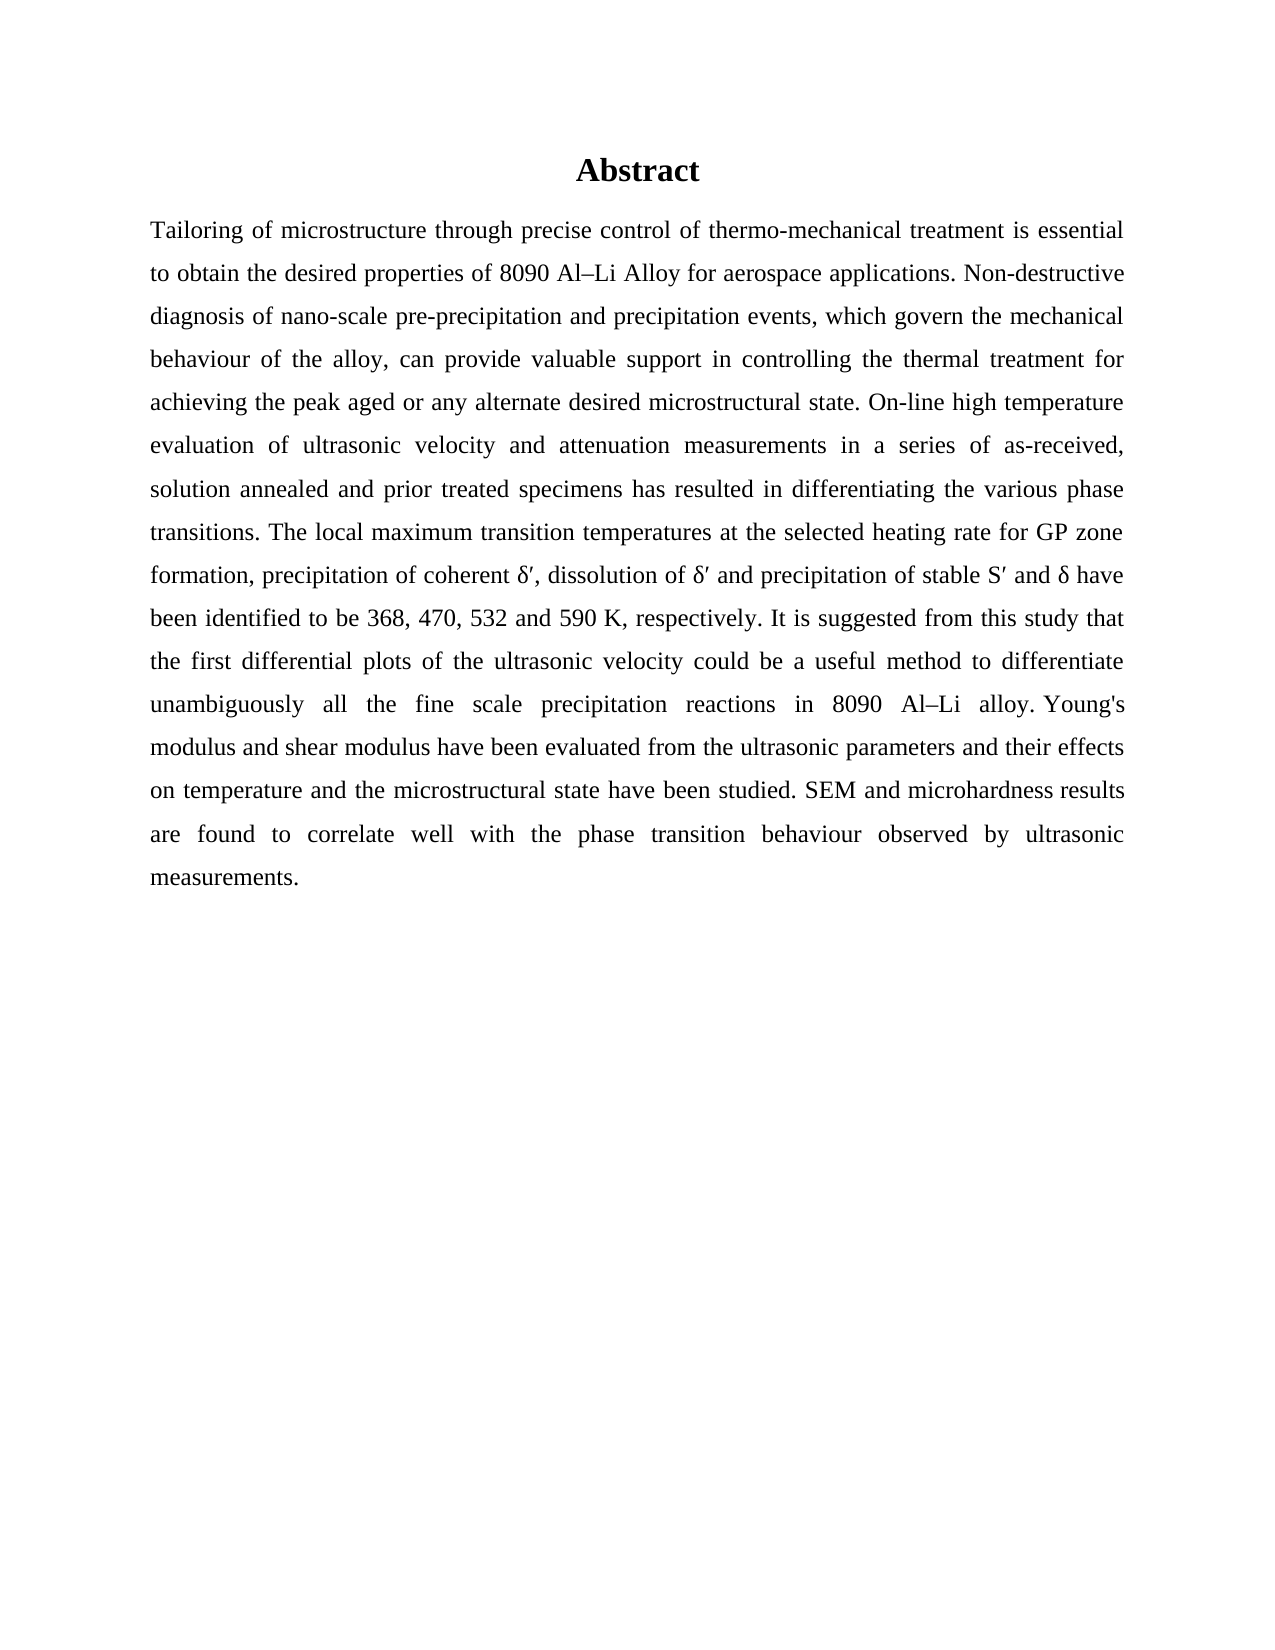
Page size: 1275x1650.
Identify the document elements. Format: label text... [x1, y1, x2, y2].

text Tailoring of microstructure through precise control of thermo-mechanical treatment is essential to obtain the desired properties of 8090 Al–Li Alloy for aerospace applications. Non-destructive diagnosis of nano-scale pre-precipitation and precipitation events, which govern the mechanical behaviour of the alloy, can provide valuable support in controlling the thermal treatment for achieving the peak aged or any alternate desired microstructural state. On-line high temperature evaluation of ultrasonic velocity and attenuation measurements in a series of as-received, solution annealed and prior treated specimens has resulted in differentiating the various phase transitions. The local maximum transition temperatures at the selected heating rate for GP zone formation, precipitation of coherent δ′, dissolution of δ′ and precipitation of stable S′ and δ have been identified to be 368, 470, 532 and 590 K, respectively. It is suggested from this study that the first differential plots of the ultrasonic velocity could be a useful method to differentiate unambiguously all the fine scale precipitation reactions in 8090 Al–Li alloy. Young's modulus and shear modulus have been evaluated from the ultrasonic parameters and their effects on temperature and the microstructural state have been studied. SEM and microhardness results are found to correlate well with the phase transition behaviour observed by ultrasonic measurements. [150, 215, 1125, 891]
text Abstract [150, 150, 1125, 188]
